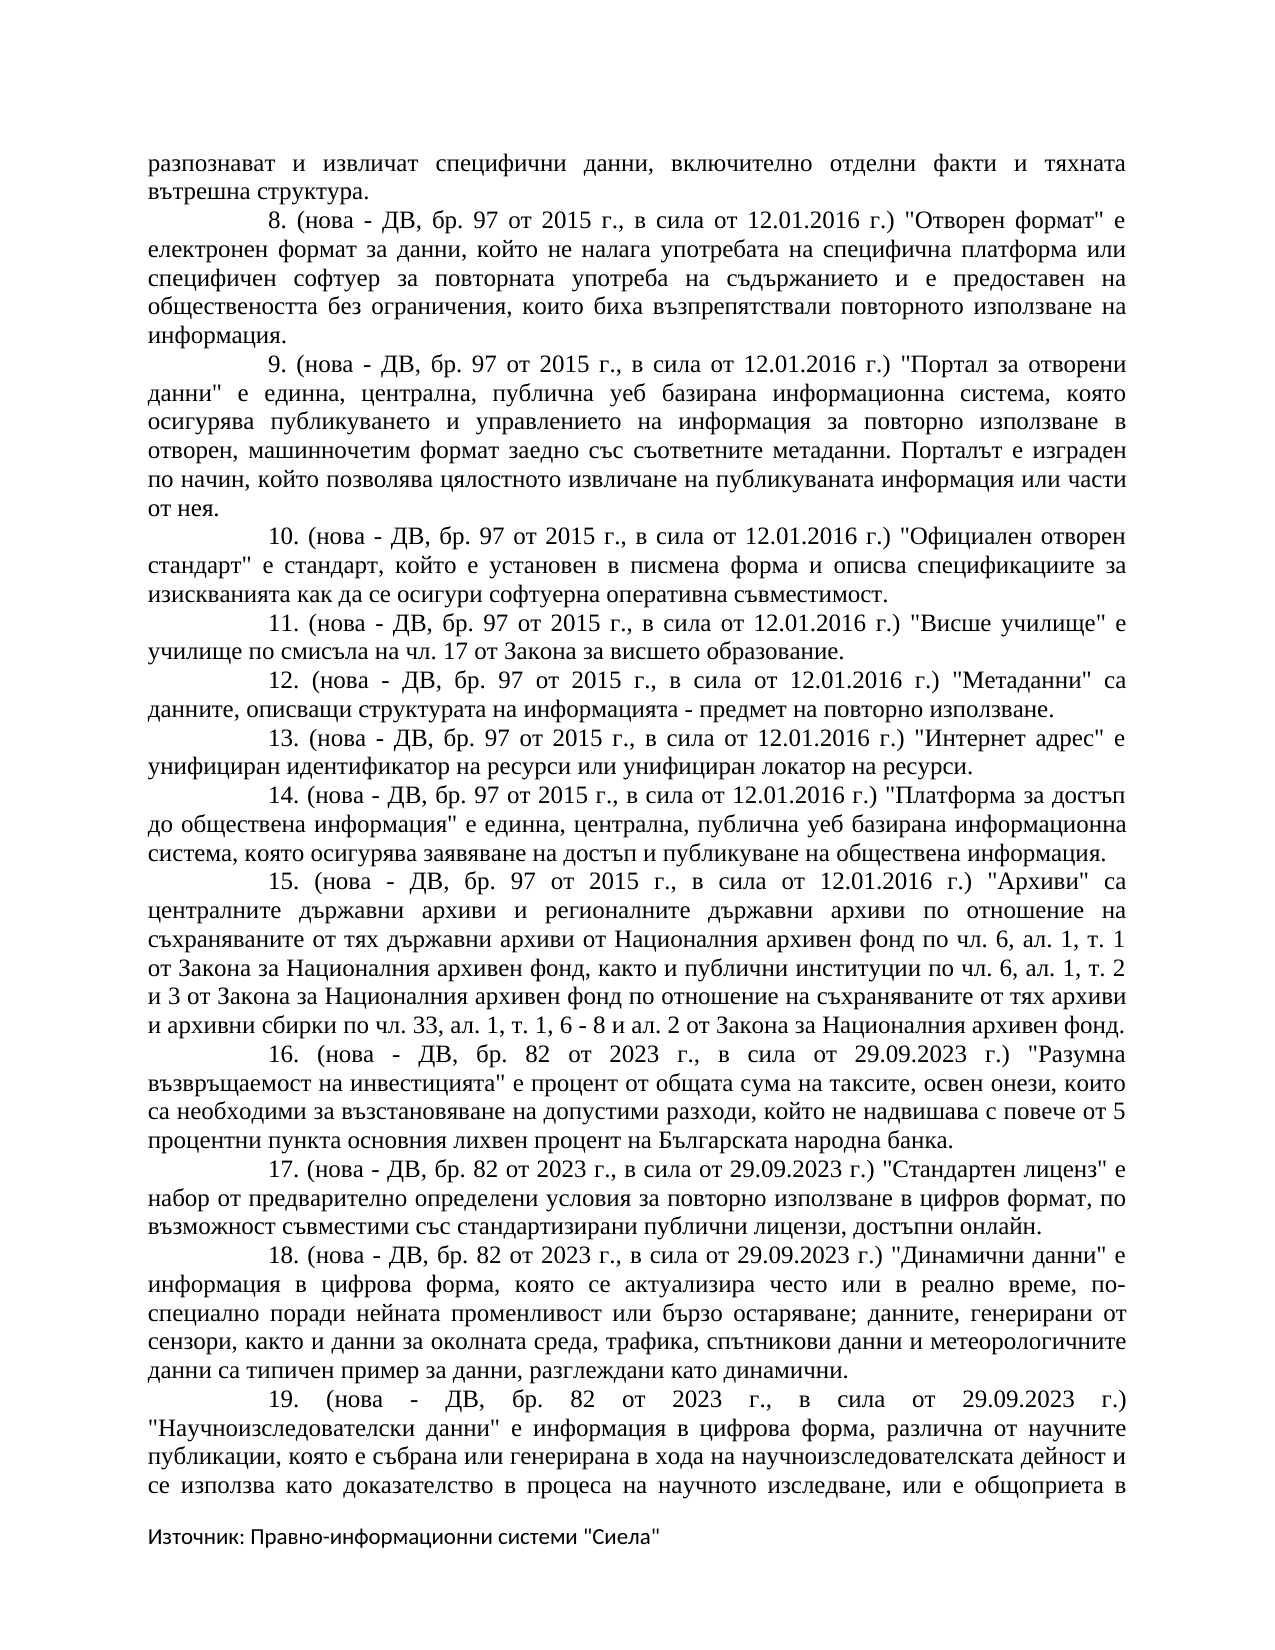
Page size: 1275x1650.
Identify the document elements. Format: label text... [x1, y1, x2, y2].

text 9. (нова - ДВ, бр. 97 от 2015 г., в сила от 12.01.2016 г.) "Портал за отворени данни" е единна, централна, публична уеб базирана информационна система, която осигурява публикуването и управлението на информация за повторно използване в отворен, машинночетим формат заедно със съответните метаданни. Порталът е изграден по начин, който позволява цялостното извличане на публикуваната информация или части от нея. [148, 349, 1127, 521]
text 11. (нова - ДВ, бр. 97 от 2015 г., в сила от 12.01.2016 г.) "Висше училище" е училище по смисъла на чл. 17 от Закона за висшето образование. [148, 608, 1127, 665]
text 18. (нова - ДВ, бр. 82 от 2023 г., в сила от 29.09.2023 г.) "Динамични данни" е информация в цифрова форма, която се актуализира често или в реално време, по-специално поради нейната променливост или бързо остаряване; данните, генерирани от сензори, както и данни за околната среда, трафика, спътникови данни и метеорологичните данни са типичен пример за данни, разглеждани като динамични. [148, 1240, 1127, 1384]
text 17. (нова - ДВ, бр. 82 от 2023 г., в сила от 29.09.2023 г.) "Стандартен лиценз" е набор от предварително определени условия за повторно използване в цифров формат, по възможност съвместими със стандартизирани публични лицензи, достъпни онлайн. [148, 1154, 1127, 1240]
text 13. (нова - ДВ, бр. 97 от 2015 г., в сила от 12.01.2016 г.) "Интернет адрес" е унифициран идентификатор на ресурси или унифициран локатор на ресурси. [148, 723, 1127, 780]
text 8. (нова - ДВ, бр. 97 от 2015 г., в сила от 12.01.2016 г.) "Отворен формат" е електронен формат за данни, който не налага употребата на специфична платформа или специфичен софтуер за повторната употреба на съдържанието и е предоставен на обществеността без ограничения, които биха възпрепятствали повторното използване на информация. [148, 205, 1127, 349]
text 15. (нова - ДВ, бр. 97 от 2015 г., в сила от 12.01.2016 г.) "Архиви" са централните държавни архиви и регионалните държавни архиви по отношение на съхраняваните от тях държавни архиви от Националния архивен фонд по чл. 6, ал. 1, т. 1 от Закона за Националния архивен фонд, както и публични институции по чл. 6, ал. 1, т. 2 и 3 от Закона за Националния архивен фонд по отношение на съхраняваните от тях архиви и архивни сбирки по чл. 33, ал. 1, т. 1, 6 - 8 и ал. 2 от Закона за Националния архивен фонд. [148, 866, 1127, 1039]
text 12. (нова - ДВ, бр. 97 от 2015 г., в сила от 12.01.2016 г.) "Метаданни" са данните, описващи структурата на информацията - предмет на повторно използване. [148, 665, 1127, 723]
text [148, 148, 1127, 205]
text 10. (нова - ДВ, бр. 97 от 2015 г., в сила от 12.01.2016 г.) "Официален отворен стандарт" е стандарт, който е установен в писмена форма и описва спецификациите за изискванията как да се осигури софтуерна оперативна съвместимост. [148, 521, 1127, 608]
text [148, 1384, 1127, 1499]
text 16. (нова - ДВ, бр. 82 от 2023 г., в сила от 29.09.2023 г.) "Разумна възвръщаемост на инвестицията" е процент от общата сума на таксите, освен онези, които са необходими за възстановяване на допустими разходи, който не надвишава с повече от 5 процентни пункта основния лихвен процент на Българската народна банка. [148, 1039, 1127, 1154]
text 14. (нова - ДВ, бр. 97 от 2015 г., в сила от 12.01.2016 г.) "Платформа за достъп до обществена информация" е единна, централна, публична уеб базирана информационна система, която осигурява заявяване на достъп и публикуване на обществена информация. [148, 780, 1127, 866]
